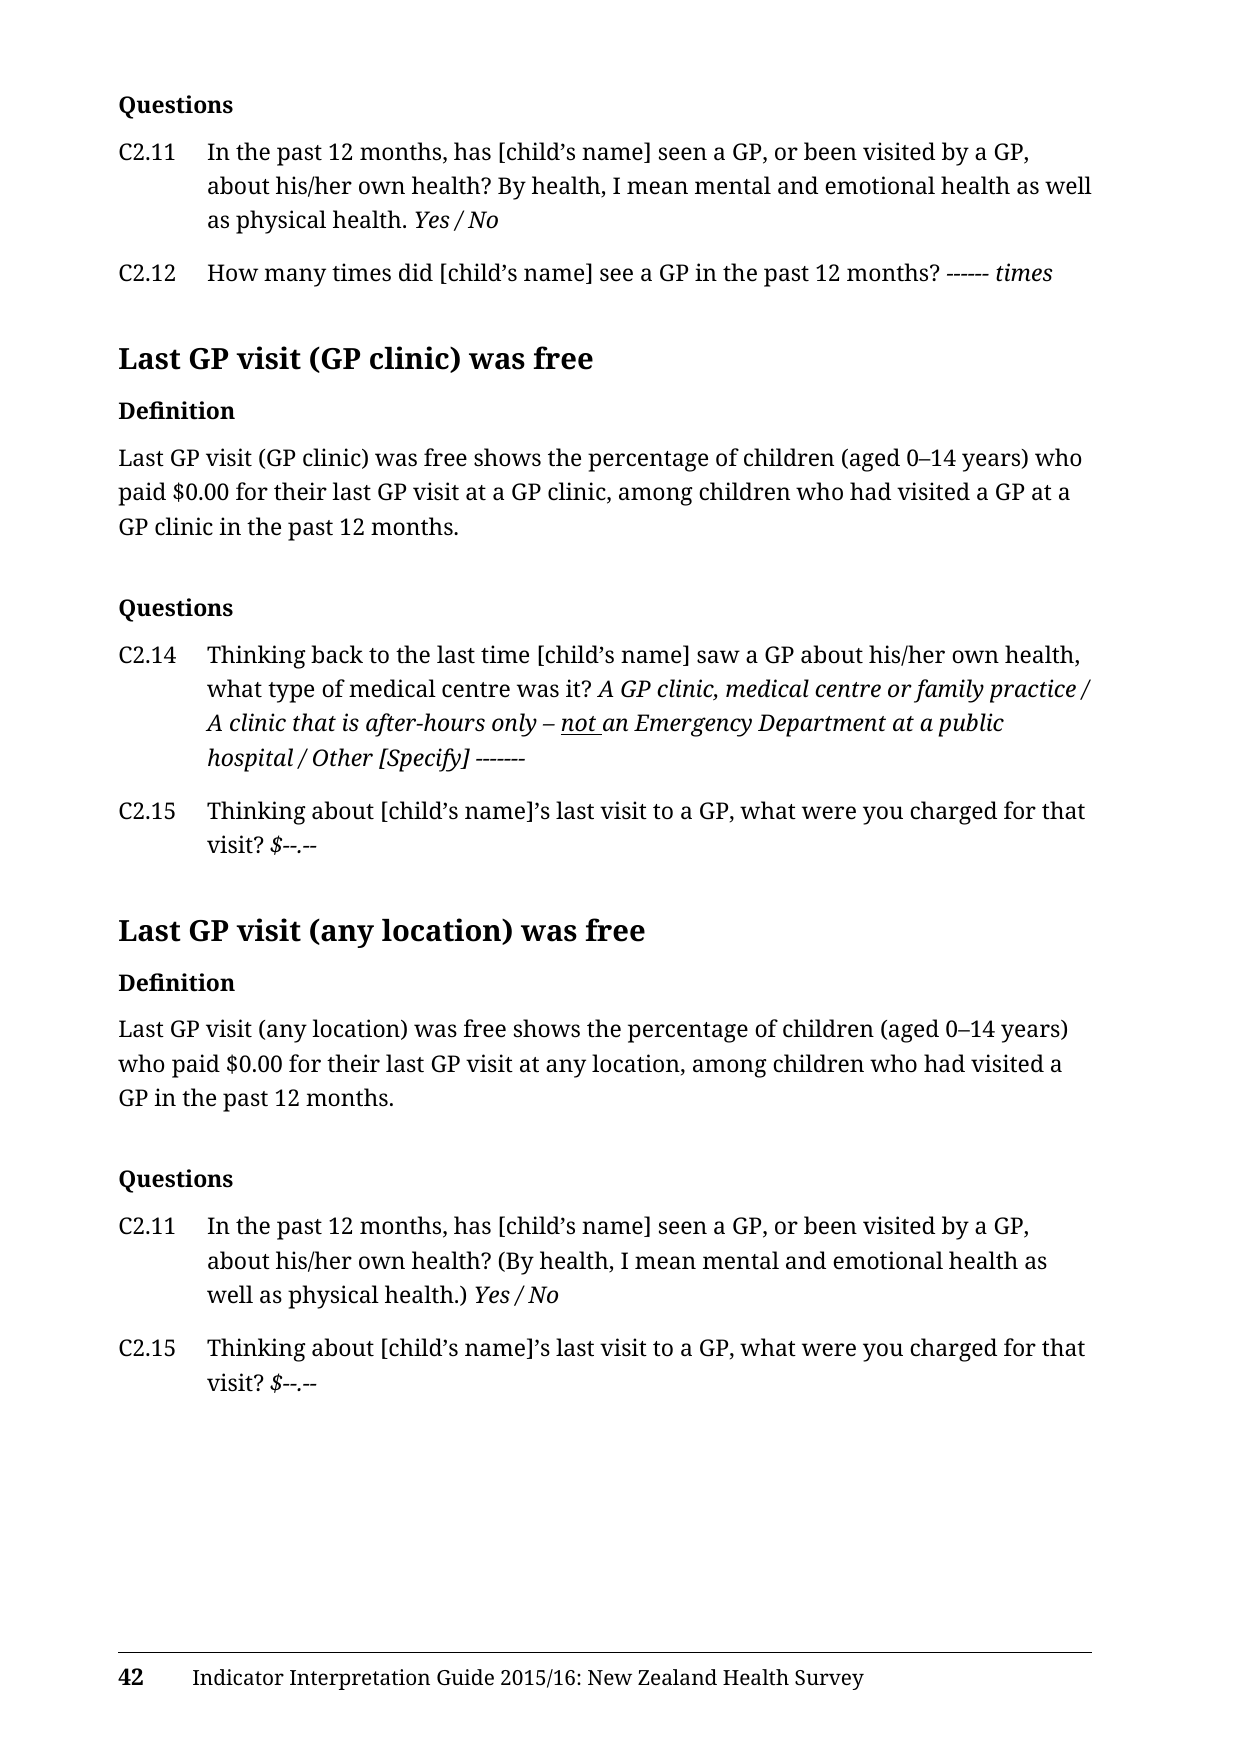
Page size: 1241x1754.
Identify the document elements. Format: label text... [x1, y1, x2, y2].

text C2.15 Thinking about [child’s name]’s last visit to a GP, what were you charged for that visit? $--.-- [118, 1332, 1092, 1398]
subtitle Definition [118, 967, 1092, 998]
text C2.15 Thinking about [child’s name]’s last visit to a GP, what were you charged for that visit? $--.-- [118, 795, 1092, 860]
subtitle Definition [118, 395, 1092, 426]
text Last GP visit (GP clinic) was free shows the percentage of children (aged 0–14 years) who paid $0.00 for their last GP visit at a GP clinic, among children who had visited a GP at a GP clinic in the past 12 months. [118, 442, 1092, 542]
subtitle Questions [118, 1163, 1092, 1195]
subtitle Questions [118, 89, 1092, 120]
subtitle Last GP visit (GP clinic) was free [118, 339, 1092, 378]
text Last GP visit (any location) was free shows the percentage of children (aged 0–14 years) who paid $0.00 for their last GP visit at any location, among children who had visited a GP in the past 12 months. [118, 1013, 1092, 1113]
subtitle Questions [118, 592, 1092, 623]
text C2.12 How many times did [child’s name] see a GP in the past 12 months? ------ times [118, 257, 1092, 289]
subtitle Last GP visit (any location) was free [118, 910, 1092, 950]
text C2.11 In the past 12 months, has [child’s name] seen a GP, or been visited by a GP, about his/her own health? (By health, I mean mental and emotional health as well as physical health.) Yes / No [118, 1210, 1092, 1310]
text C2.14 Thinking back to the last time [child’s name] saw a GP about his/her own health, what type of medical centre was it? A GP clinic, medical centre or family practice / A clinic that is after-hours only – not an Emergency Department at a public hospital / Other [Specify] ------- [118, 638, 1092, 773]
